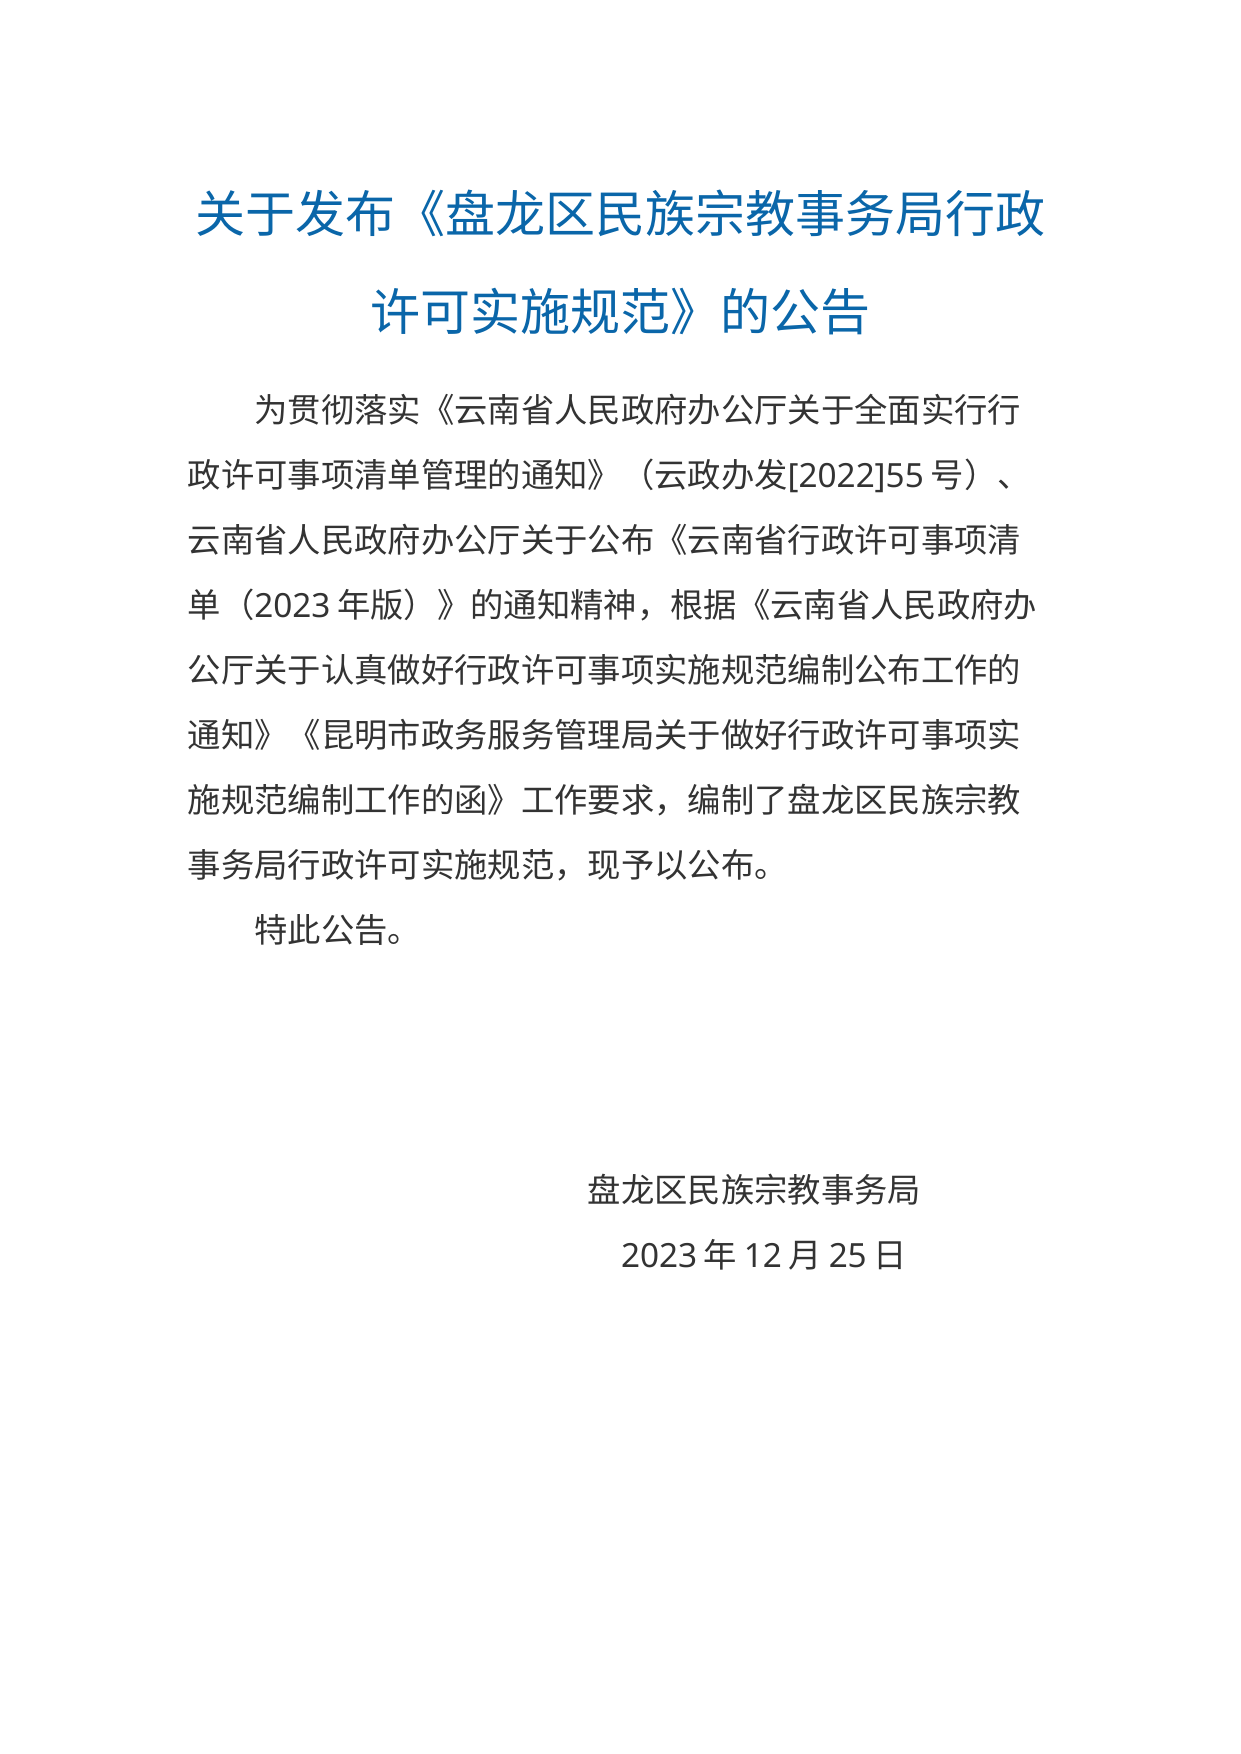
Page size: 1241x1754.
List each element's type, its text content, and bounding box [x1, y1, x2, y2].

text 为贯彻落实《云南省人民政府办公厅关于全面实行行政许可事项清单管理的通知》（云政办发[2022]55号）、云南省人民政府办公厅关于公布《云南省行政许可事项清单（2023年版）》的通知精神，根据《云南省人民政府办公厅关于认真做好行政许可事项实施规范编制公布工作的通知》《昆明市政务服务管理局关于做好行政许可事项实施规范编制工作的函》工作要求，编制了盘龙区民族宗教事务局行政许可实施规范，现予以公布。 [187, 376, 1053, 896]
text 特此公告。 [187, 896, 1053, 961]
text 盘龙区民族宗教事务局 [187, 1156, 1053, 1221]
text 关于发布《盘龙区民族宗教事务局行政许可实施规范》的公告 [187, 162, 1053, 357]
text 2023年12月25日 [187, 1221, 1053, 1286]
